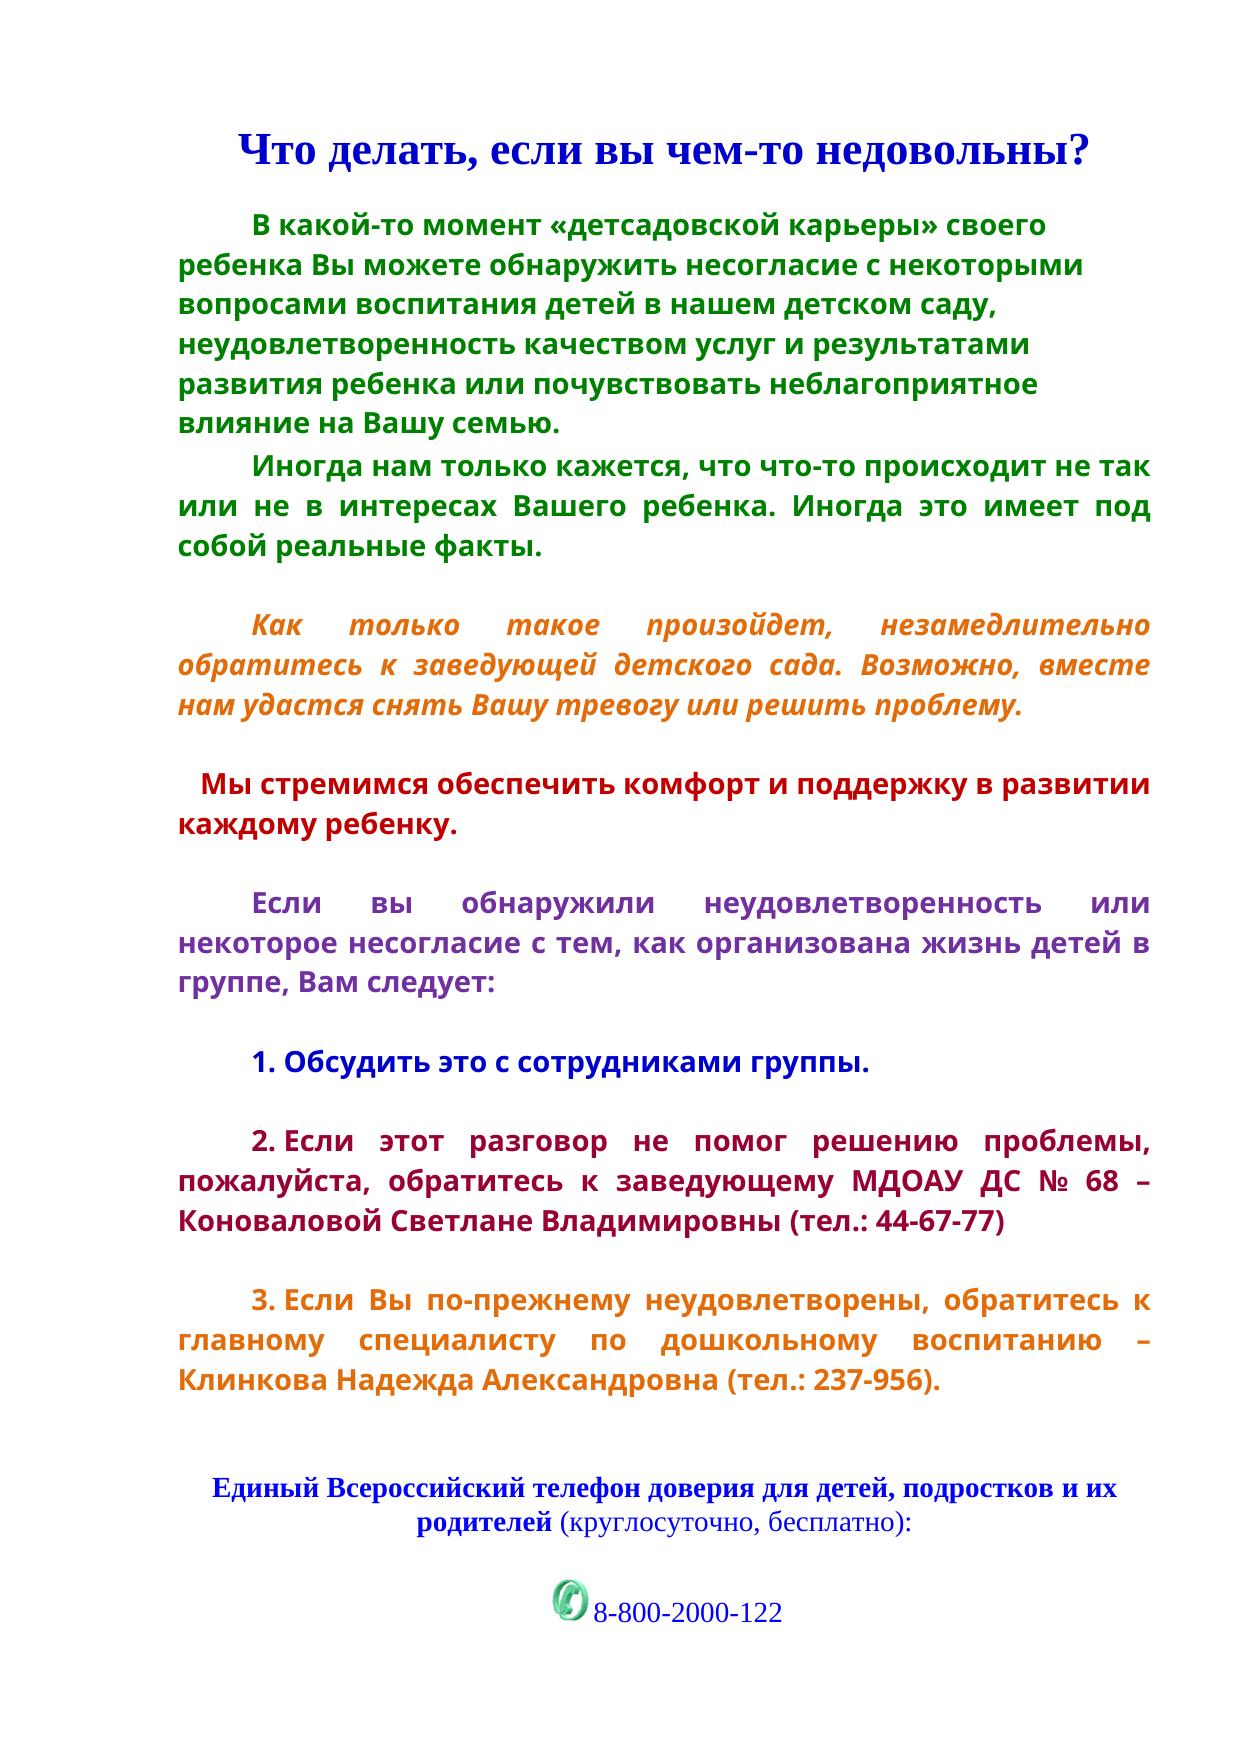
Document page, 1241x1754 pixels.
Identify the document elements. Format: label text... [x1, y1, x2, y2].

text 8-800-2000-122 [177, 1577, 1152, 1629]
text Мы стремимся обеспечить комфорт и поддержку в развитии каждому ребенку. [177, 763, 1152, 843]
text Как только такое произойдет, незамедлительно обратитесь к заведующей детского сада. Возможно, вместе нам удастся снять Вашу тревогу или решить проблему. [177, 604, 1152, 723]
text В какой-то момент «детсадовской карьеры» своего ребенка Вы можете обнаружить несогласие с некоторыми вопросами воспитания детей в нашем детском саду, неудовлетворенность качеством услуг и результатами развития ребенка или почувствовать неблагоприятное влияние на Вашу семью. [177, 204, 1152, 442]
picture [546, 1577, 594, 1623]
text Что делать, если вы чем-то недовольны? [177, 121, 1152, 174]
text Если вы обнаружили неудовлетворенность или некоторое несогласие с тем, как организована жизнь детей в группе, Вам следует: [177, 882, 1152, 1001]
text Иногда нам только кажется, что что-то происходит не так или не в интересах Вашего ребенка. Иногда это имеет под собой реальные факты. [177, 446, 1152, 564]
text Единый Всероссийский телефон доверия для детей, подростков и их родителей (круглосуточно, бесплатно): [177, 1470, 1152, 1537]
text 1. Обсудить это с сотрудниками группы. [177, 1041, 1152, 1081]
text 2. Если этот разговор не помог решению проблемы, пожалуйста, обратитесь к заведующему МДОАУ ДС № 68 – Коноваловой Светлане Владимировны (тел.: 44-67-77) [177, 1121, 1152, 1240]
text 3. Если Вы по-прежнему неудовлетворены, обратитесь к главному специалисту по дошкольному воспитанию – Клинкова Надежда Александровна (тел.: 237-956). [177, 1279, 1152, 1399]
